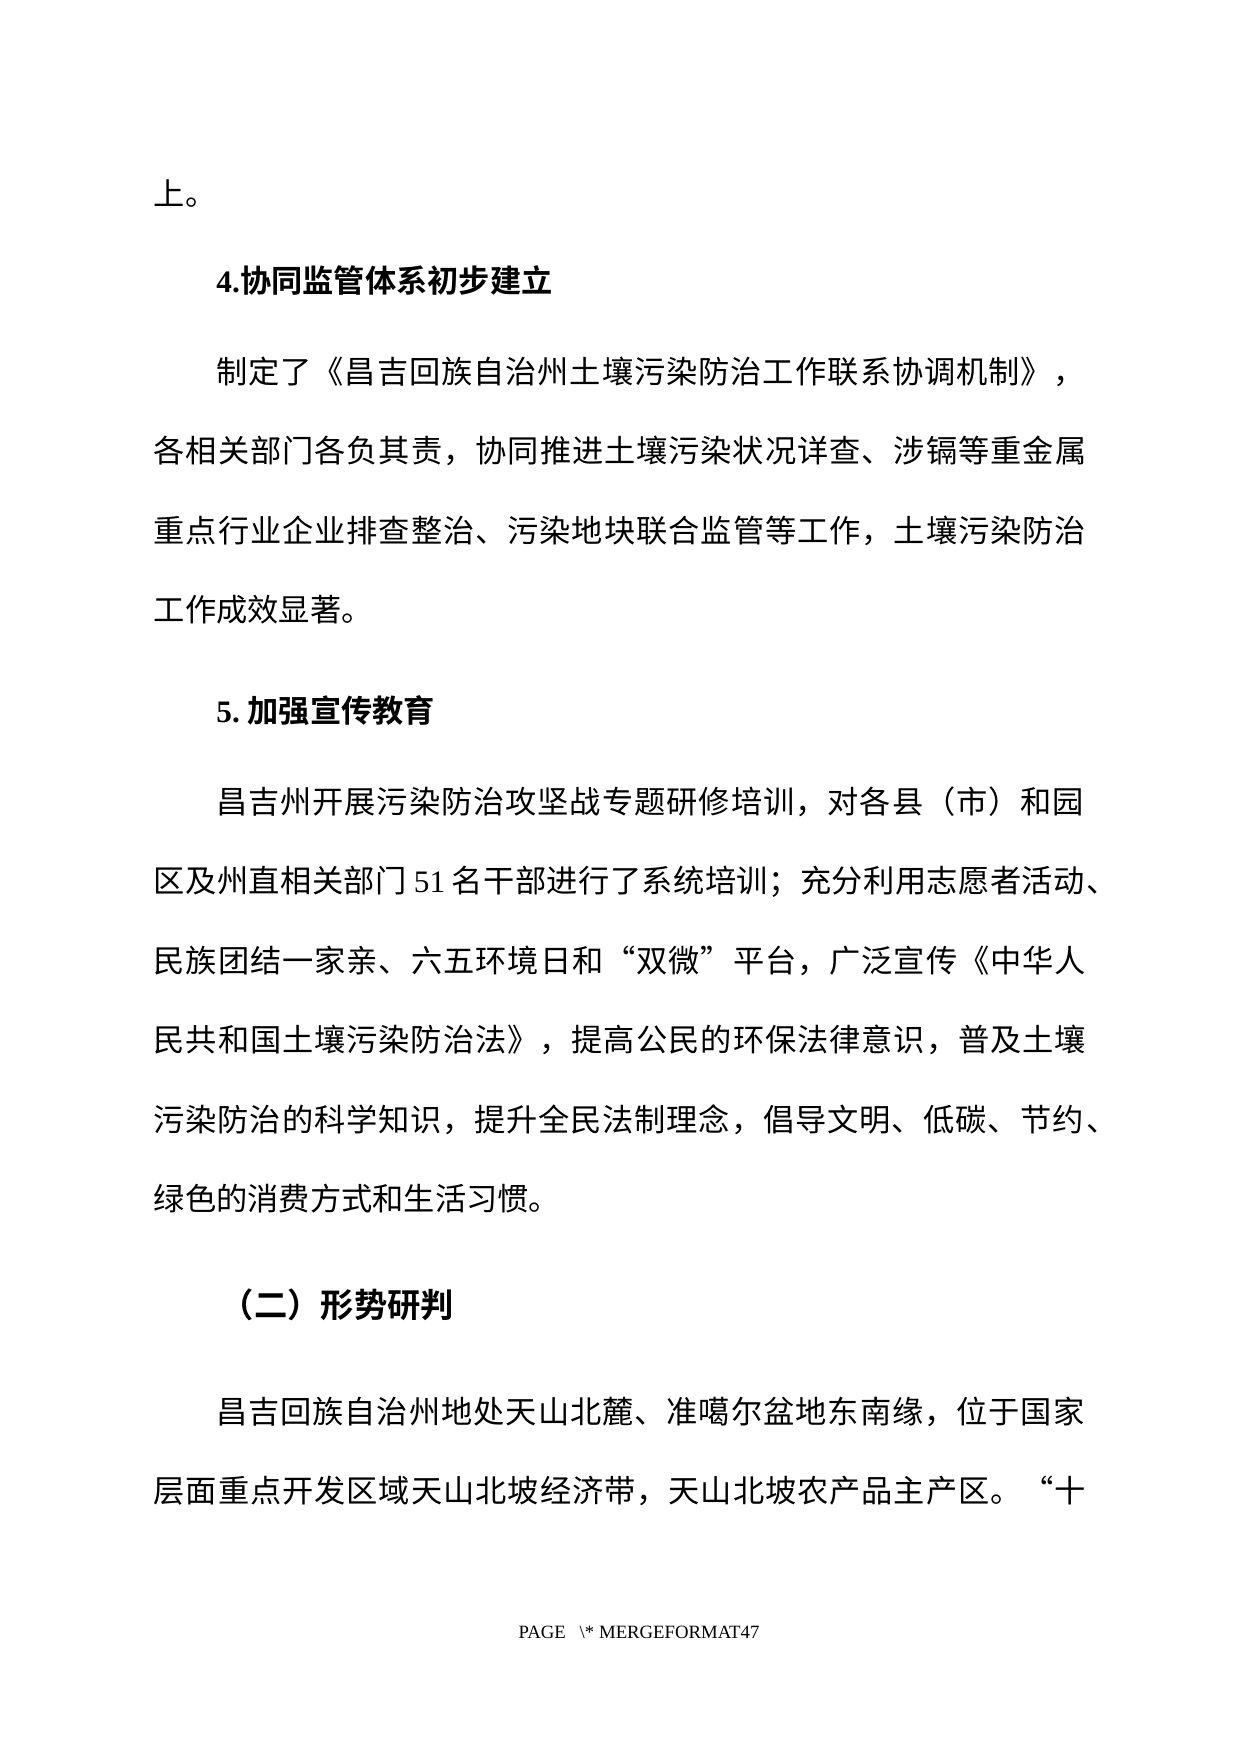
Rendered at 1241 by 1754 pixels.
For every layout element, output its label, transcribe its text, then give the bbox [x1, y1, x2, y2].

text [153, 1370, 1087, 1529]
text 昌吉州开展污染防治攻坚战专题研修培训，对各县（市）和园区及州直相关部门51名干部进行了系统培训；充分利用志愿者活动、民族团结一家亲、六五环境日和“双微”平台，广泛宣传《中华人民共和国土壤污染防治法》，提高公民的环保法律意识，普及土壤污染防治的科学知识，提升全民法制理念，倡导文明、低碳、节约、绿色的消费方式和生活习惯。 [153, 760, 1087, 1236]
subtitle 4.协同监管体系初步建立 [153, 243, 1087, 305]
subtitle （二）形势研判 [153, 1263, 1087, 1343]
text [153, 155, 1087, 218]
subtitle 5. 加强宣传教育 [153, 673, 1087, 735]
text 制定了《昌吉回族自治州土壤污染防治工作联系协调机制》，各相关部门各负其责，协同推进土壤污染状况详查、涉镉等重金属重点行业企业排查整治、污染地块联合监管等工作，土壤污染防治工作成效显著。 [153, 330, 1087, 648]
